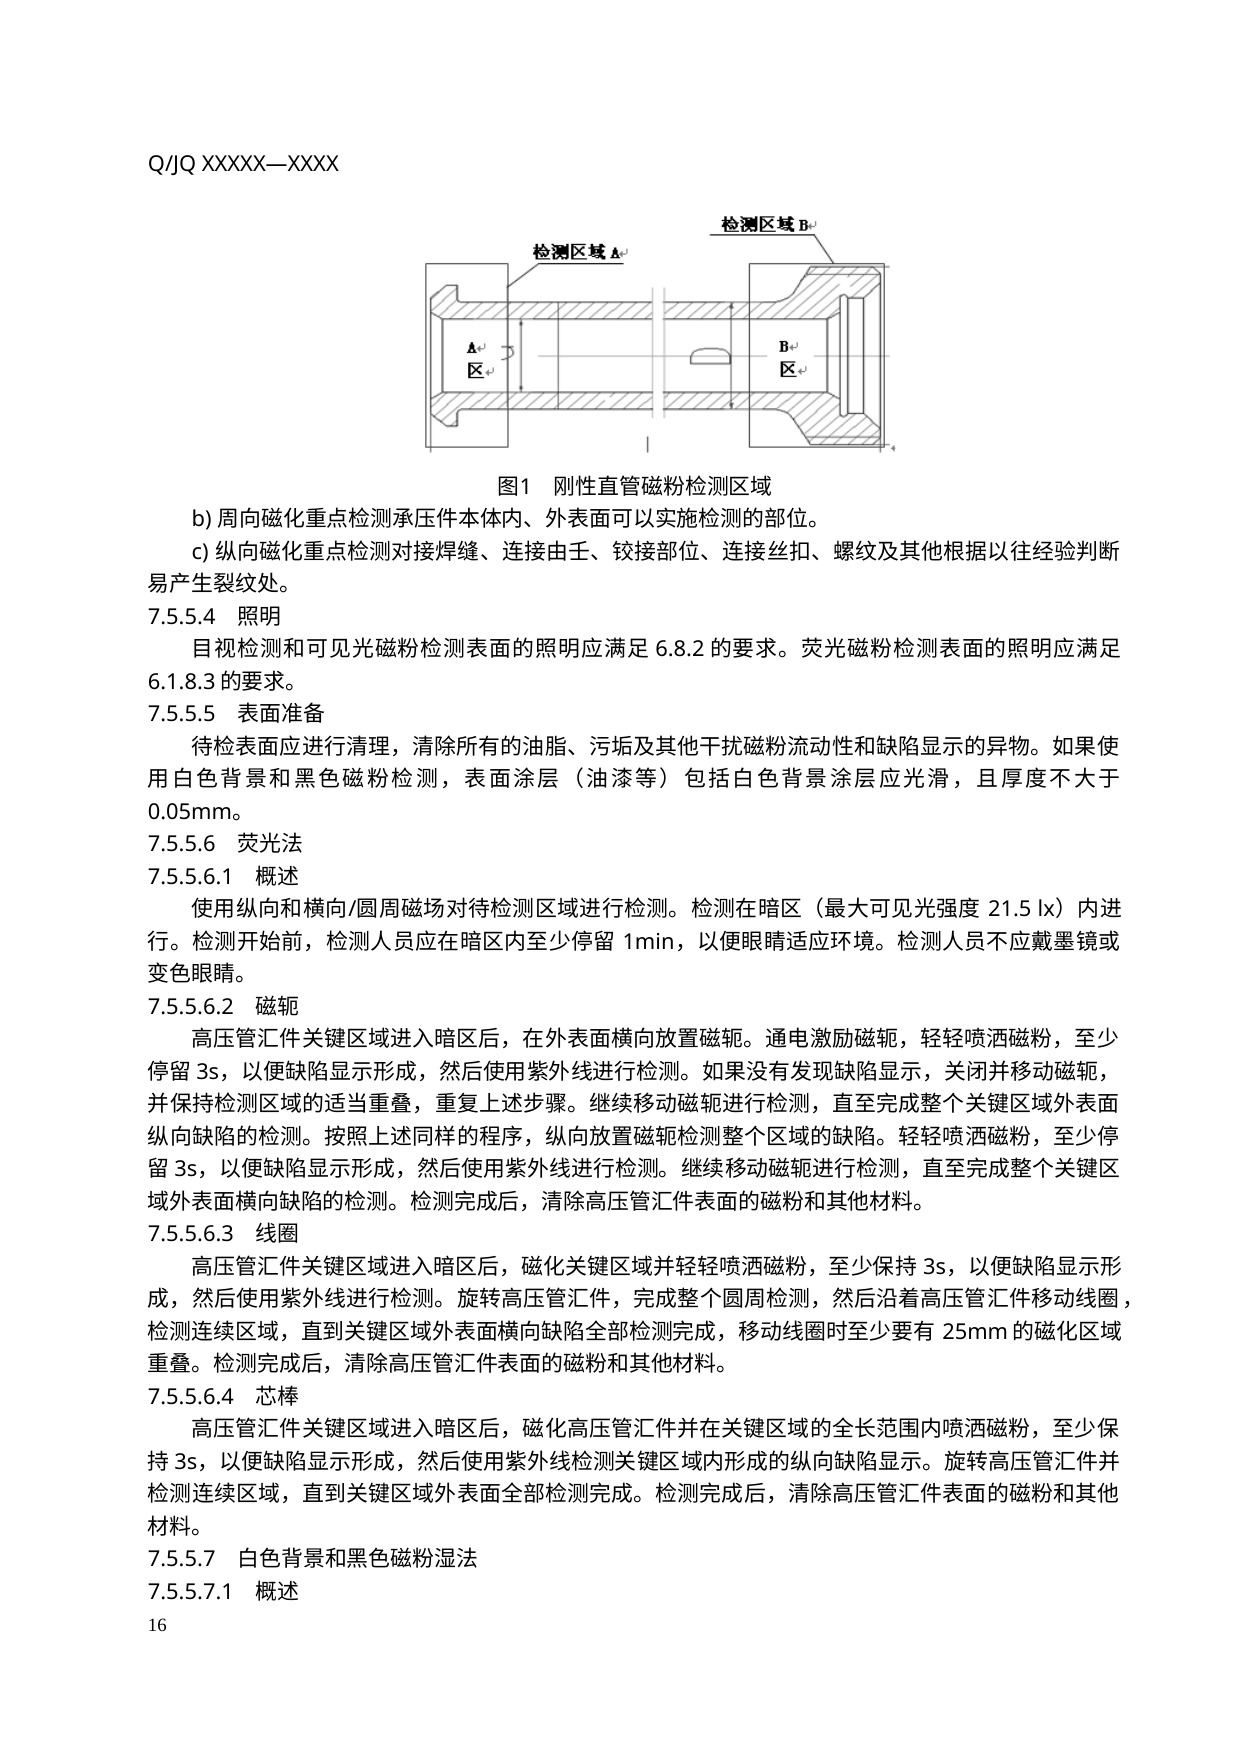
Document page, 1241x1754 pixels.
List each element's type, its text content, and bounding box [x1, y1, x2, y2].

text 高压管汇件关键区域进入暗区后，磁化关键区域并轻轻喷洒磁粉，至少保持3s，以便缺陷显示形成，然后使用紫外线进行检测。旋转高压管汇件，完成整个圆周检测，然后沿着高压管汇件移动线圈，检测连续区域，直到关键区域外表面横向缺陷全部检测完成，移动线圈时至少要有25mm的磁化区域重叠。检测完成后，清除高压管汇件表面的磁粉和其他材料。 [148, 1248, 1122, 1378]
text 概述 [148, 1573, 1122, 1606]
text 高压管汇件关键区域进入暗区后，在外表面横向放置磁轭。通电激励磁轭，轻轻喷洒磁粉，至少停留3s，以便缺陷显示形成，然后使用紫外线进行检测。如果没有发现缺陷显示，关闭并移动磁轭，并保持检测区域的适当重叠，重复上述步骤。继续移动磁轭进行检测，直至完成整个关键区域外表面纵向缺陷的检测。按照上述同样的程序，纵向放置磁轭检测整个区域的缺陷。轻轻喷洒磁粉，至少停留3s，以便缺陷显示形成，然后使用紫外线进行检测。继续移动磁轭进行检测，直至完成整个关键区域外表面横向缺陷的检测。检测完成后，清除高压管汇件表面的磁粉和其他材料。 [148, 1021, 1122, 1216]
text b) 周向磁化重点检测承压件本体内、外表面可以实施检测的部位。 [148, 501, 1122, 533]
text 线圈 [148, 1216, 1122, 1248]
list 照明 [148, 598, 1122, 631]
text 磁轭 [148, 988, 1122, 1021]
text 目视检测和可见光磁粉检测表面的照明应满足6.8.2的要求。荧光磁粉检测表面的照明应满足6.1.8.3的要求。 [148, 631, 1122, 696]
text 芯棒 [148, 1378, 1122, 1411]
list 荧光法 [148, 826, 1122, 858]
text 待检表面应进行清理，清除所有的油脂、污垢及其他干扰磁粉流动性和缺陷显示的异物。如果使用白色背景和黑色磁粉检测，表面涂层（油漆等）包括白色背景涂层应光滑，且厚度不大于0.05mm。 [148, 728, 1122, 826]
text 刚性直管磁粉检测区域 [148, 468, 1122, 501]
text 高压管汇件关键区域进入暗区后，磁化高压管汇件并在关键区域的全长范围内喷洒磁粉，至少保持3s，以便缺陷显示形成，然后使用紫外线检测关键区域内形成的纵向缺陷显示。旋转高压管汇件并检测连续区域，直到关键区域外表面全部检测完成。检测完成后，清除高压管汇件表面的磁粉和其他材料。 [148, 1411, 1122, 1541]
list 白色背景和黑色磁粉湿法 [148, 1541, 1122, 1573]
text 使用纵向和横向/圆周磁场对待检测区域进行检测。检测在暗区（最大可见光强度21.5 lx）内进行。检测开始前，检测人员应在暗区内至少停留1min，以便眼睛适应环境。检测人员不应戴墨镜或变色眼睛。 [148, 891, 1122, 988]
text 概述 [148, 858, 1122, 891]
text c) 纵向磁化重点检测对接焊缝、连接由壬、铰接部位、连接丝扣、螺纹及其他根据以往经验判断易产生裂纹处。 [148, 533, 1122, 598]
list 表面准备 [148, 696, 1122, 728]
